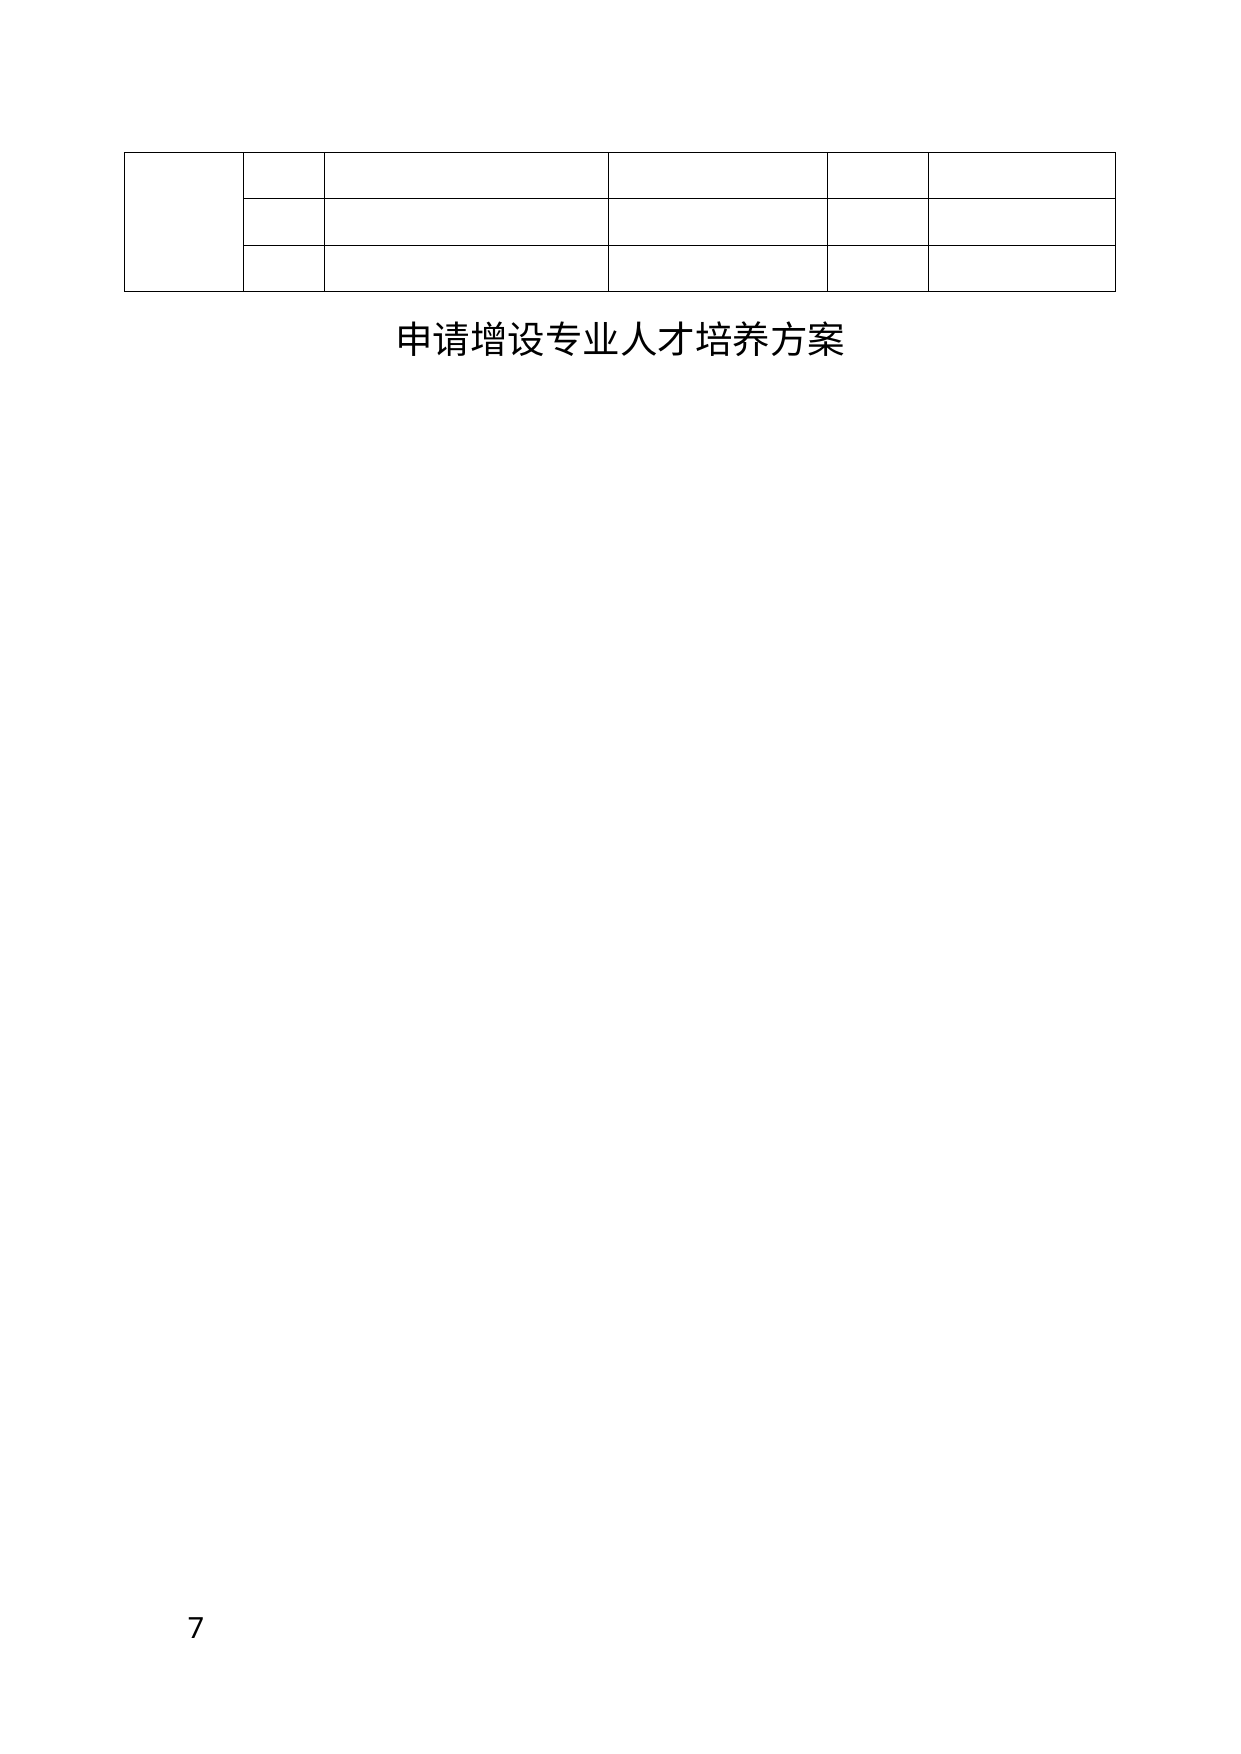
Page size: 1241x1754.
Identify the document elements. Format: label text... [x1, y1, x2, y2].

table_cell [828, 246, 928, 291]
table_cell [609, 153, 827, 198]
table_cell [929, 153, 1115, 198]
table_cell [828, 199, 928, 245]
table_cell [244, 246, 324, 291]
table_cell [244, 199, 324, 245]
table_cell [929, 199, 1115, 245]
table_cell [828, 153, 928, 198]
table_cell [325, 246, 608, 291]
table_cell [325, 153, 608, 198]
table_cell [244, 153, 324, 198]
text 申请增设专业人才培养方案 [187, 292, 1053, 383]
table_cell [609, 199, 827, 245]
table_cell [609, 246, 827, 291]
table_cell [325, 199, 608, 245]
table_cell [929, 246, 1115, 291]
